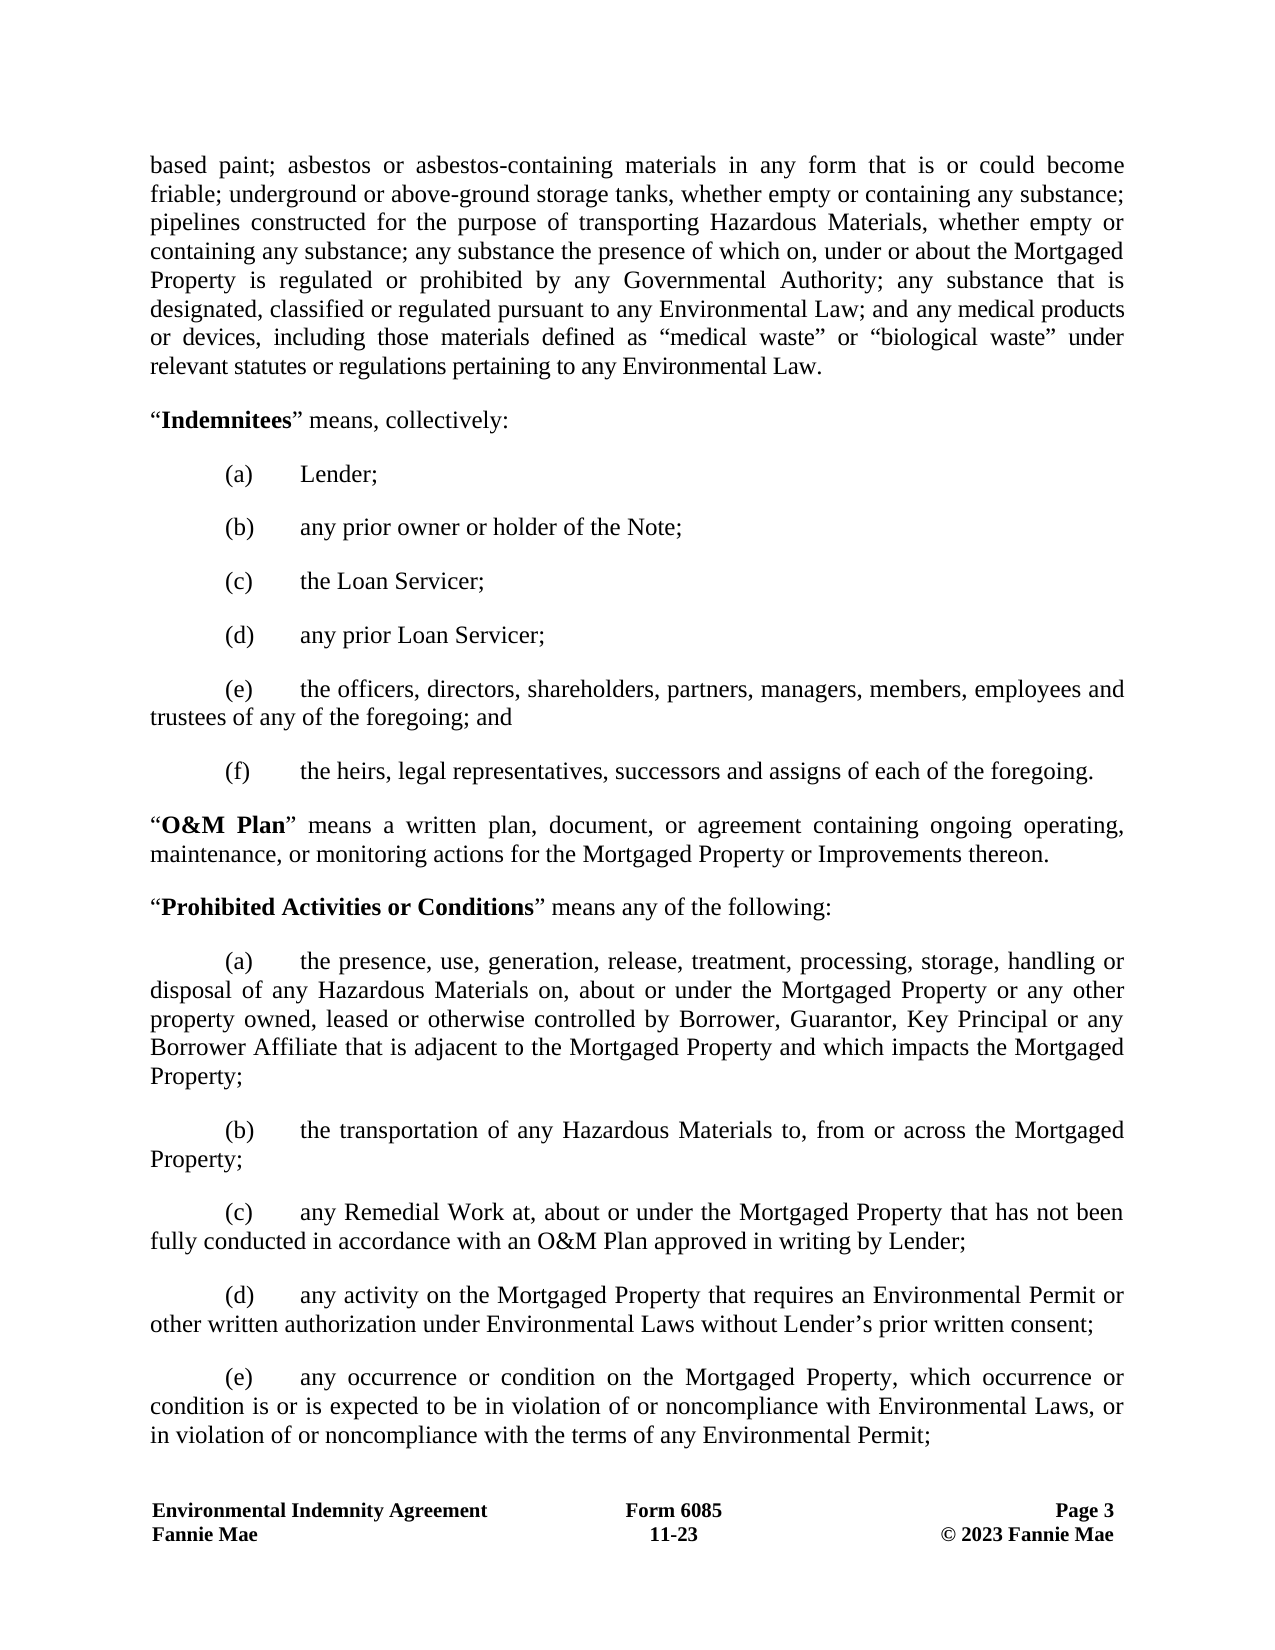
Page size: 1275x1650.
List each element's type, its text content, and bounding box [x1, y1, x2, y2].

text (e) any occurrence or condition on the Mortgaged Property, which occurrence or condition is or is expected to be in violation of or noncompliance with Environmental Laws, or in violation of or noncompliance with the terms of any Environmental Permit; [150, 1362, 1125, 1449]
text (b) the transportation of any Hazardous Materials to, from or across the Mortgaged Property; [150, 1115, 1125, 1172]
text “Prohibited Activities or Conditions” means any of the following: [150, 892, 1125, 921]
text (e) the officers, directors, shareholders, partners, managers, members, employees and trustees of any of the foregoing; and [150, 674, 1125, 731]
text (d) any prior Loan Servicer; [150, 620, 1125, 649]
text (c) the Loan Servicer; [150, 566, 1125, 595]
text (b) any prior owner or holder of the Note; [150, 512, 1125, 541]
text (a) the presence, use, generation, release, treatment, processing, storage, handling or disposal of any Hazardous Materials on, about or under the Mortgaged Property or any other property owned, leased or otherwise controlled by Borrower, Guarantor, Key Principal or any Borrower Affiliate that is adjacent to the Mortgaged Property and which impacts the Mortgaged Property; [150, 946, 1125, 1090]
text (d) any activity on the Mortgaged Property that requires an Environmental Permit or other written authorization under Environmental Laws without Lender’s prior written consent; [150, 1280, 1125, 1337]
text “O&M Plan” means a written plan, document, or agreement containing ongoing operating, maintenance, or monitoring actions for the Mortgaged Property or Improvements thereon. [150, 810, 1125, 867]
text (c) any Remedial Work at, about or under the Mortgaged Property that has not been fully conducted in accordance with an O&M Plan approved in writing by Lender; [150, 1197, 1125, 1255]
text (a) Lender; [150, 459, 1125, 487]
text “Indemnitees” means, collectively: [150, 405, 1125, 434]
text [150, 150, 1125, 380]
text (f) the heirs, legal representatives, successors and assigns of each of the foregoing. [150, 756, 1125, 785]
